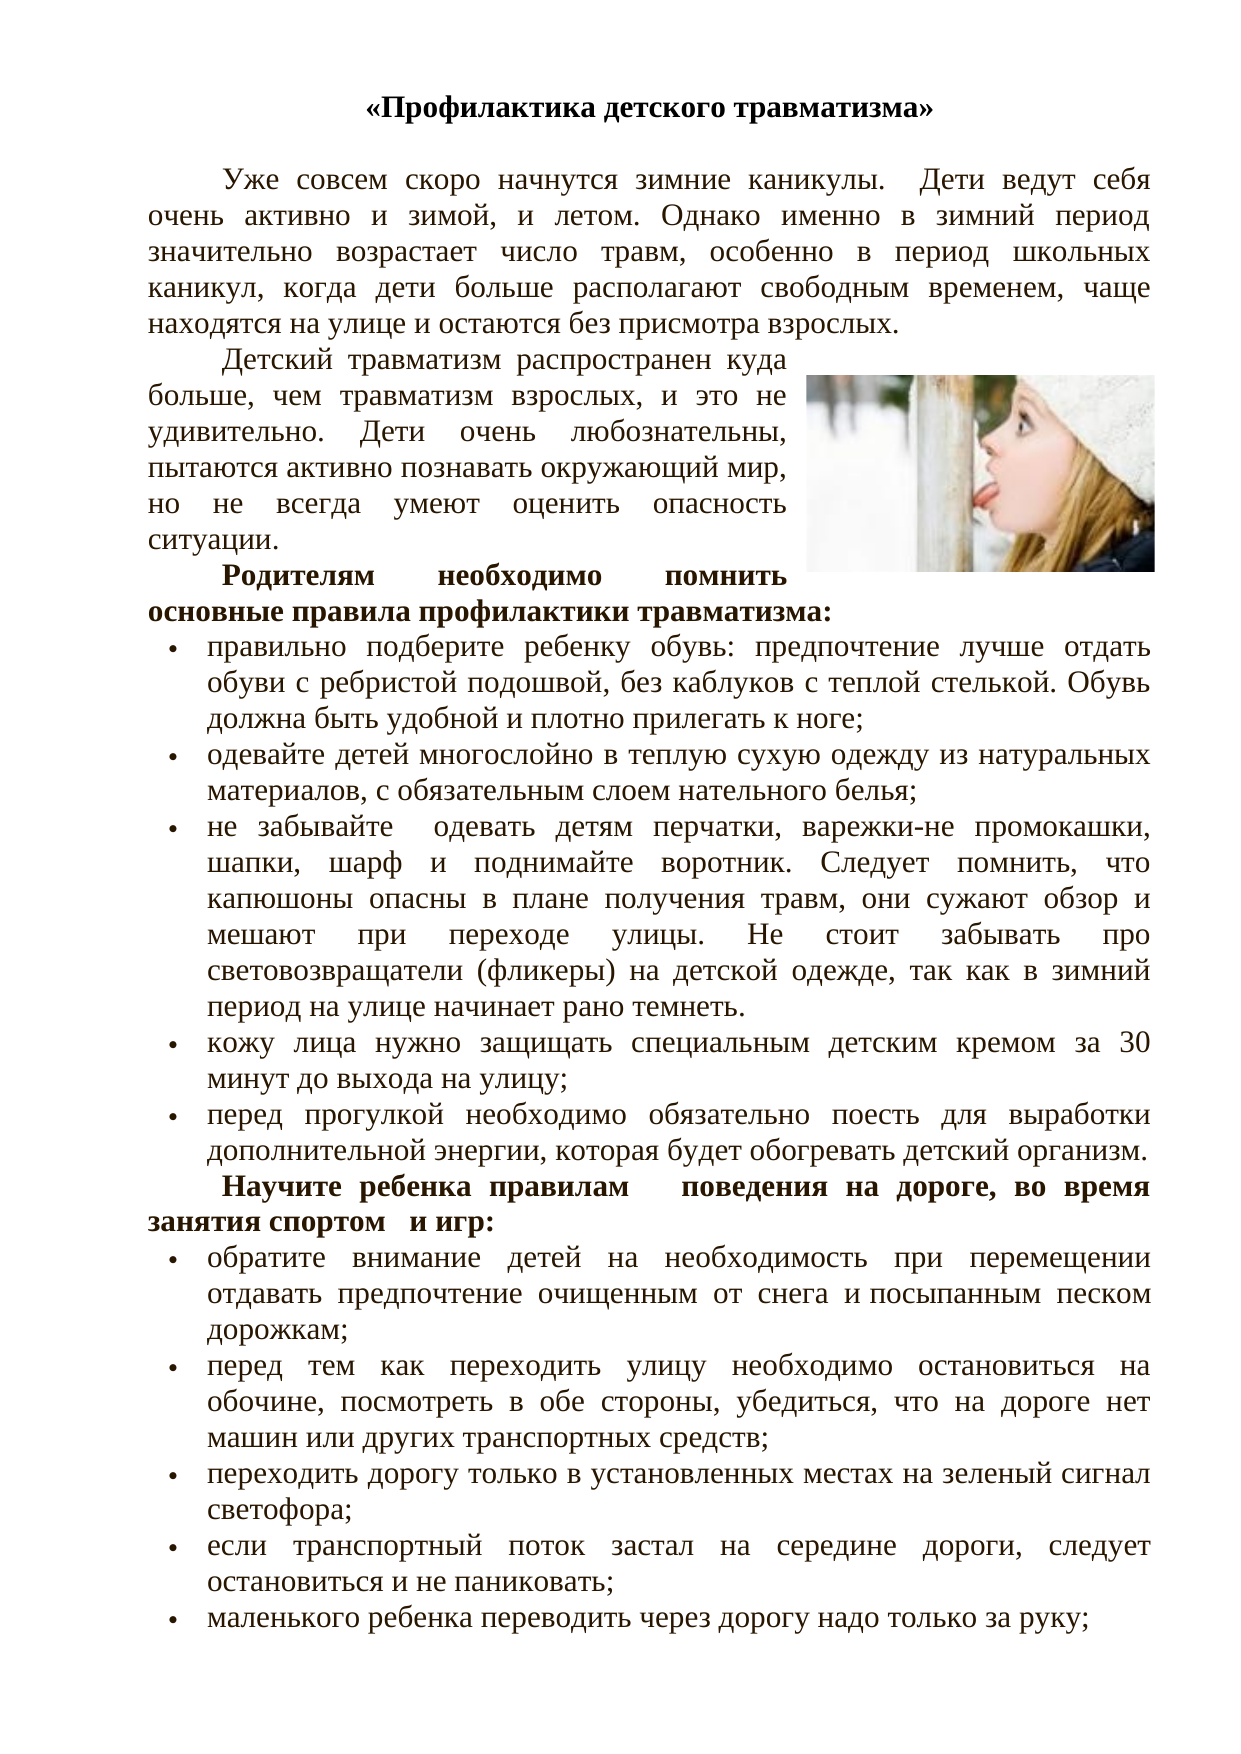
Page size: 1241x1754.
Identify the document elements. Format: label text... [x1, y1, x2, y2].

picture [806, 375, 1155, 572]
list перед прогулкой необходимо обязательно поесть для выработки дополнительной энергии, которая будет обогревать детский организм. [169, 1095, 1152, 1167]
text Уже совсем скоро начнутся зимние каникулы. Дети ведут себя очень активно и зимой, и летом. Однако именно в зимний период значительно возрастает число травм, особенно в период школьных каникул, когда дети больше располагают свободным временем, чаще находятся на улице и остаются без присмотра взрослых. [148, 161, 1152, 340]
list обратите внимание детей на необходимость при перемещении отдавать предпочтение очищенным от снега и посыпанным песком дорожкам; [169, 1239, 1152, 1346]
list маленького ребенка переводить через дорогу надо только за руку; [169, 1598, 1152, 1634]
text Родителям необходимо помнить основные правила профилактики травматизма: [148, 556, 1152, 628]
list перед тем как переходить улицу необходимо остановиться на обочине, посмотреть в обе стороны, убедиться, что на дороге нет машин или других транспортных средств; [169, 1346, 1152, 1454]
list одевайте детей многослойно в теплую сухую одежду из натуральных материалов, с обязательным слоем нательного белья; [169, 736, 1152, 807]
text «Профилактика детского травматизма» [148, 89, 1152, 124]
list не забывайте одевать детям перчатки, варежки-не промокашки, шапки, шарф и поднимайте воротник. Следует помнить, что капюшоны опасны в плане получения травм, они сужают обзор и мешают при переходе улицы. Не стоит забывать про световозвращатели (фликеры) на детской одежде, так как в зимний период на улице начинает рано темнеть. [169, 807, 1152, 1023]
list если транспортный поток застал на середине дороги, следует остановиться и не паниковать; [169, 1526, 1152, 1598]
list переходить дорогу только в установленных местах на зеленый сигнал светофора; [169, 1454, 1152, 1526]
text Научите ребенка правилам поведения на дороге, во время занятия спортом и игр: [148, 1167, 1152, 1239]
list кожу лица нужно защищать специальным детским кремом за 30 минут до выхода на улицу; [169, 1023, 1152, 1095]
list правильно подберите ребенку обувь: предпочтение лучше отдать обуви с ребристой подошвой, без каблуков с теплой стелькой. Обувь должна быть удобной и плотно прилегать к ноге; [169, 628, 1152, 736]
